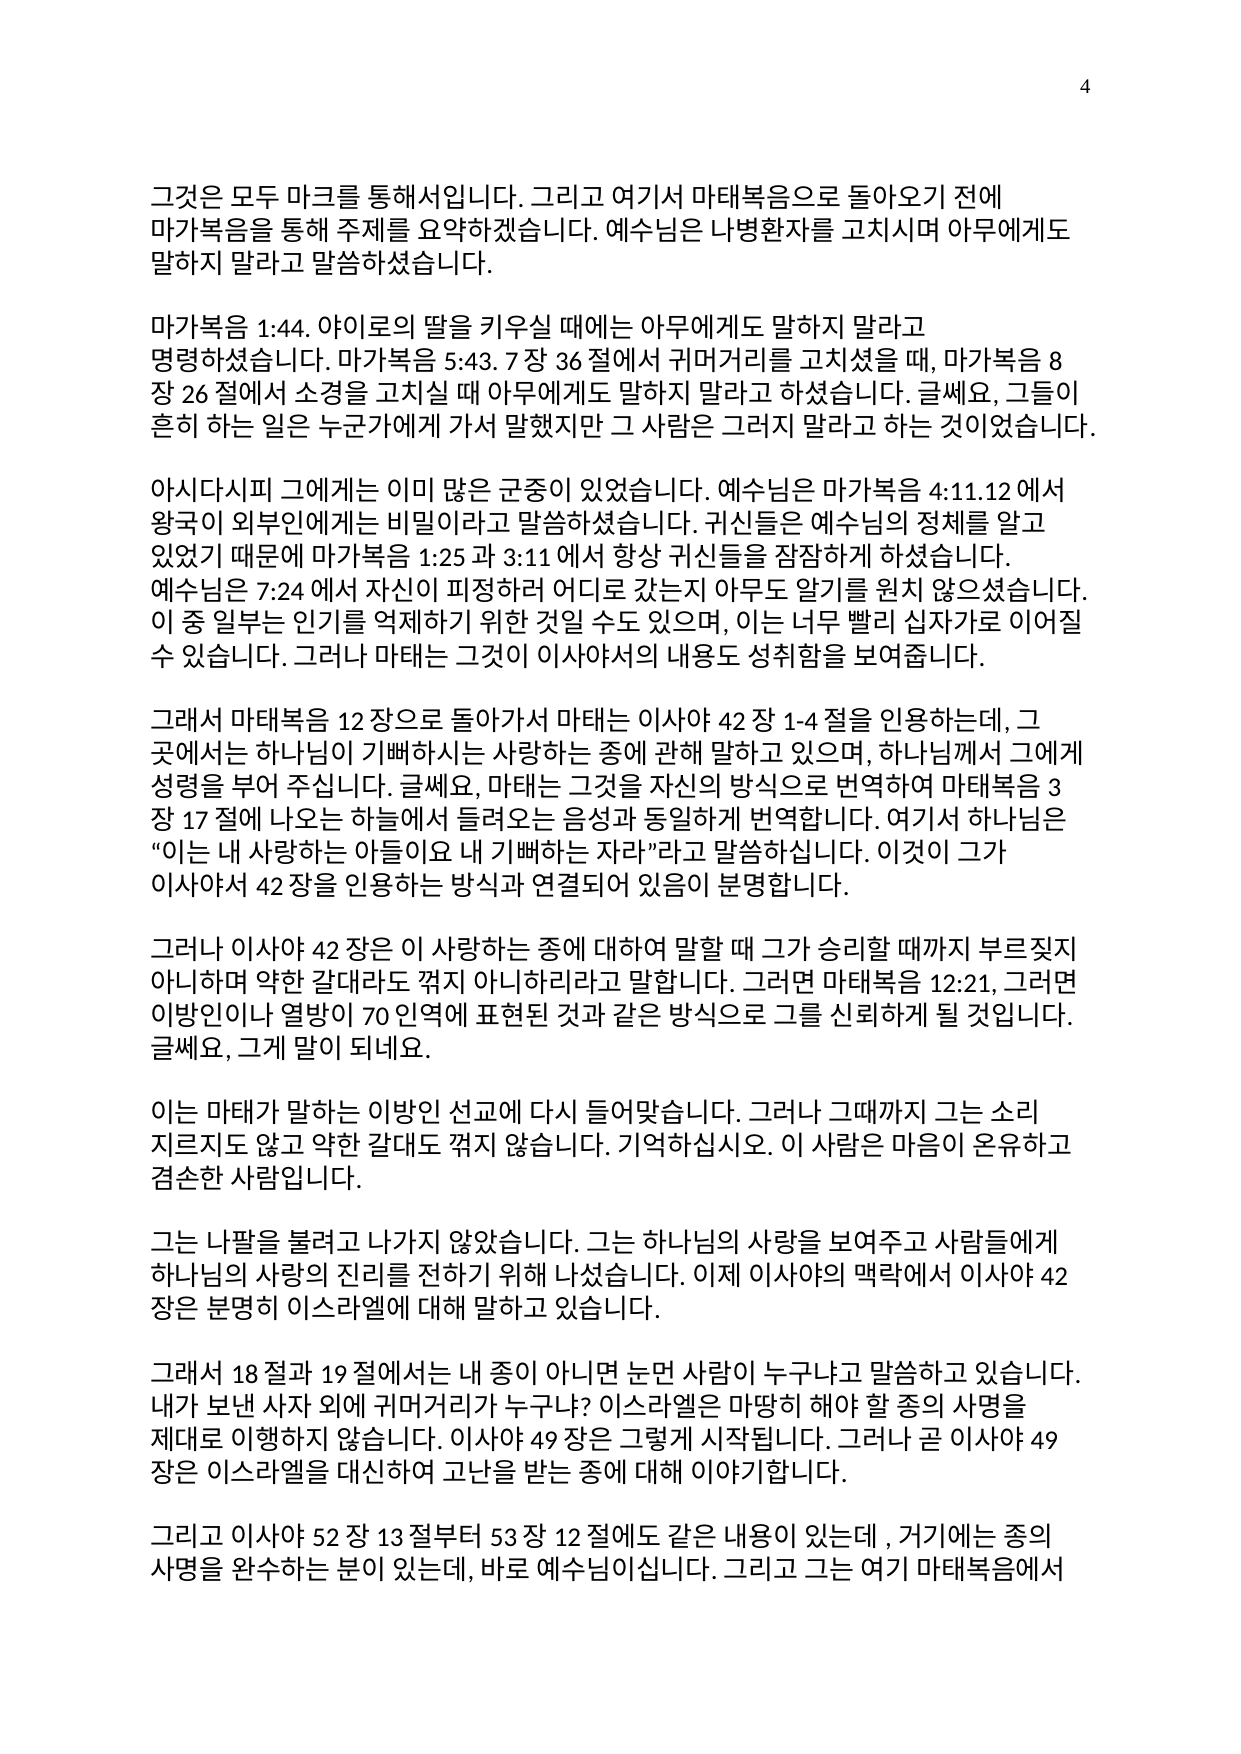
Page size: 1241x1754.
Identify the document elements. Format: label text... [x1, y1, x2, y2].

text 그는 나팔을 불려고 나가지 않았습니다. 그는 하나님의 사랑을 보여주고 사람들에게 하나님의 사랑의 진리를 전하기 위해 나섰습니다. 이제 이사야의 맥락에서 이사야 42장은 분명히 이스라엘에 대해 말하고 있습니다. [150, 1227, 1090, 1326]
text 그래서 18절과 19절에서는 내 종이 아니면 눈먼 사람이 누구냐고 말씀하고 있습니다. 내가 보낸 사자 외에 귀머거리가 누구냐? 이스라엘은 마땅히 해야 할 종의 사명을 제대로 이행하지 않습니다. 이사야 49장은 그렇게 시작됩니다. 그러나 곧 이사야 49장은 이스라엘을 대신하여 고난을 받는 종에 대해 이야기합니다. [150, 1357, 1090, 1489]
text 마가복음 1:44. 야이로의 딸을 키우실 때에는 아무에게도 말하지 말라고 명령하셨습니다. 마가복음 5:43. 7장 36절에서 귀머거리를 고치셨을 때, 마가복음 8장 26절에서 소경을 고치실 때 아무에게도 말하지 말라고 하셨습니다. 글쎄요, 그들이 흔히 하는 일은 누군가에게 가서 말했지만 그 사람은 그러지 말라고 하는 것이었습니다. [150, 311, 1090, 443]
text 그것은 모두 마크를 통해서입니다. 그리고 여기서 마태복음으로 돌아오기 전에 마가복음을 통해 주제를 요약하겠습니다. 예수님은 나병환자를 고치시며 아무에게도 말하지 말라고 말씀하셨습니다. [150, 181, 1090, 280]
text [150, 1520, 1090, 1586]
text 그래서 마태복음 12장으로 돌아가서 마태는 이사야 42장 1-4절을 인용하는데, 그 곳에서는 하나님이 기뻐하시는 사랑하는 종에 관해 말하고 있으며, 하나님께서 그에게 성령을 부어 주십니다. 글쎄요, 마태는 그것을 자신의 방식으로 번역하여 마태복음 3장 17절에 나오는 하늘에서 들려오는 음성과 동일하게 번역합니다. 여기서 하나님은 “이는 내 사랑하는 아들이요 내 기뻐하는 자라”라고 말씀하십니다. 이것이 그가 이사야서 42장을 인용하는 방식과 연결되어 있음이 분명합니다. [150, 704, 1090, 902]
text 그러나 이사야 42장은 이 사랑하는 종에 대하여 말할 때 그가 승리할 때까지 부르짖지 아니하며 약한 갈대라도 꺾지 아니하리라고 말합니다. 그러면 마태복음 12:21, 그러면 이방인이나 열방이 70인역에 표현된 것과 같은 방식으로 그를 신뢰하게 될 것입니다. 글쎄요, 그게 말이 되네요. [150, 933, 1090, 1065]
text 아시다시피 그에게는 이미 많은 군중이 있었습니다. 예수님은 마가복음 4:11.12에서 왕국이 외부인에게는 비밀이라고 말씀하셨습니다. 귀신들은 예수님의 정체를 알고 있었기 때문에 마가복음 1:25과 3:11에서 항상 귀신들을 잠잠하게 하셨습니다. 예수님은 7:24에서 자신이 피정하러 어디로 갔는지 아무도 알기를 원치 않으셨습니다. 이 중 일부는 인기를 억제하기 위한 것일 수도 있으며, 이는 너무 빨리 십자가로 이어질 수 있습니다. 그러나 마태는 그것이 이사야서의 내용도 성취함을 보여줍니다. [150, 474, 1090, 673]
text 이는 마태가 말하는 이방인 선교에 다시 들어맞습니다. 그러나 그때까지 그는 소리 지르지도 않고 약한 갈대도 꺾지 않습니다. 기억하십시오. 이 사람은 마음이 온유하고 겸손한 사람입니다. [150, 1096, 1090, 1195]
